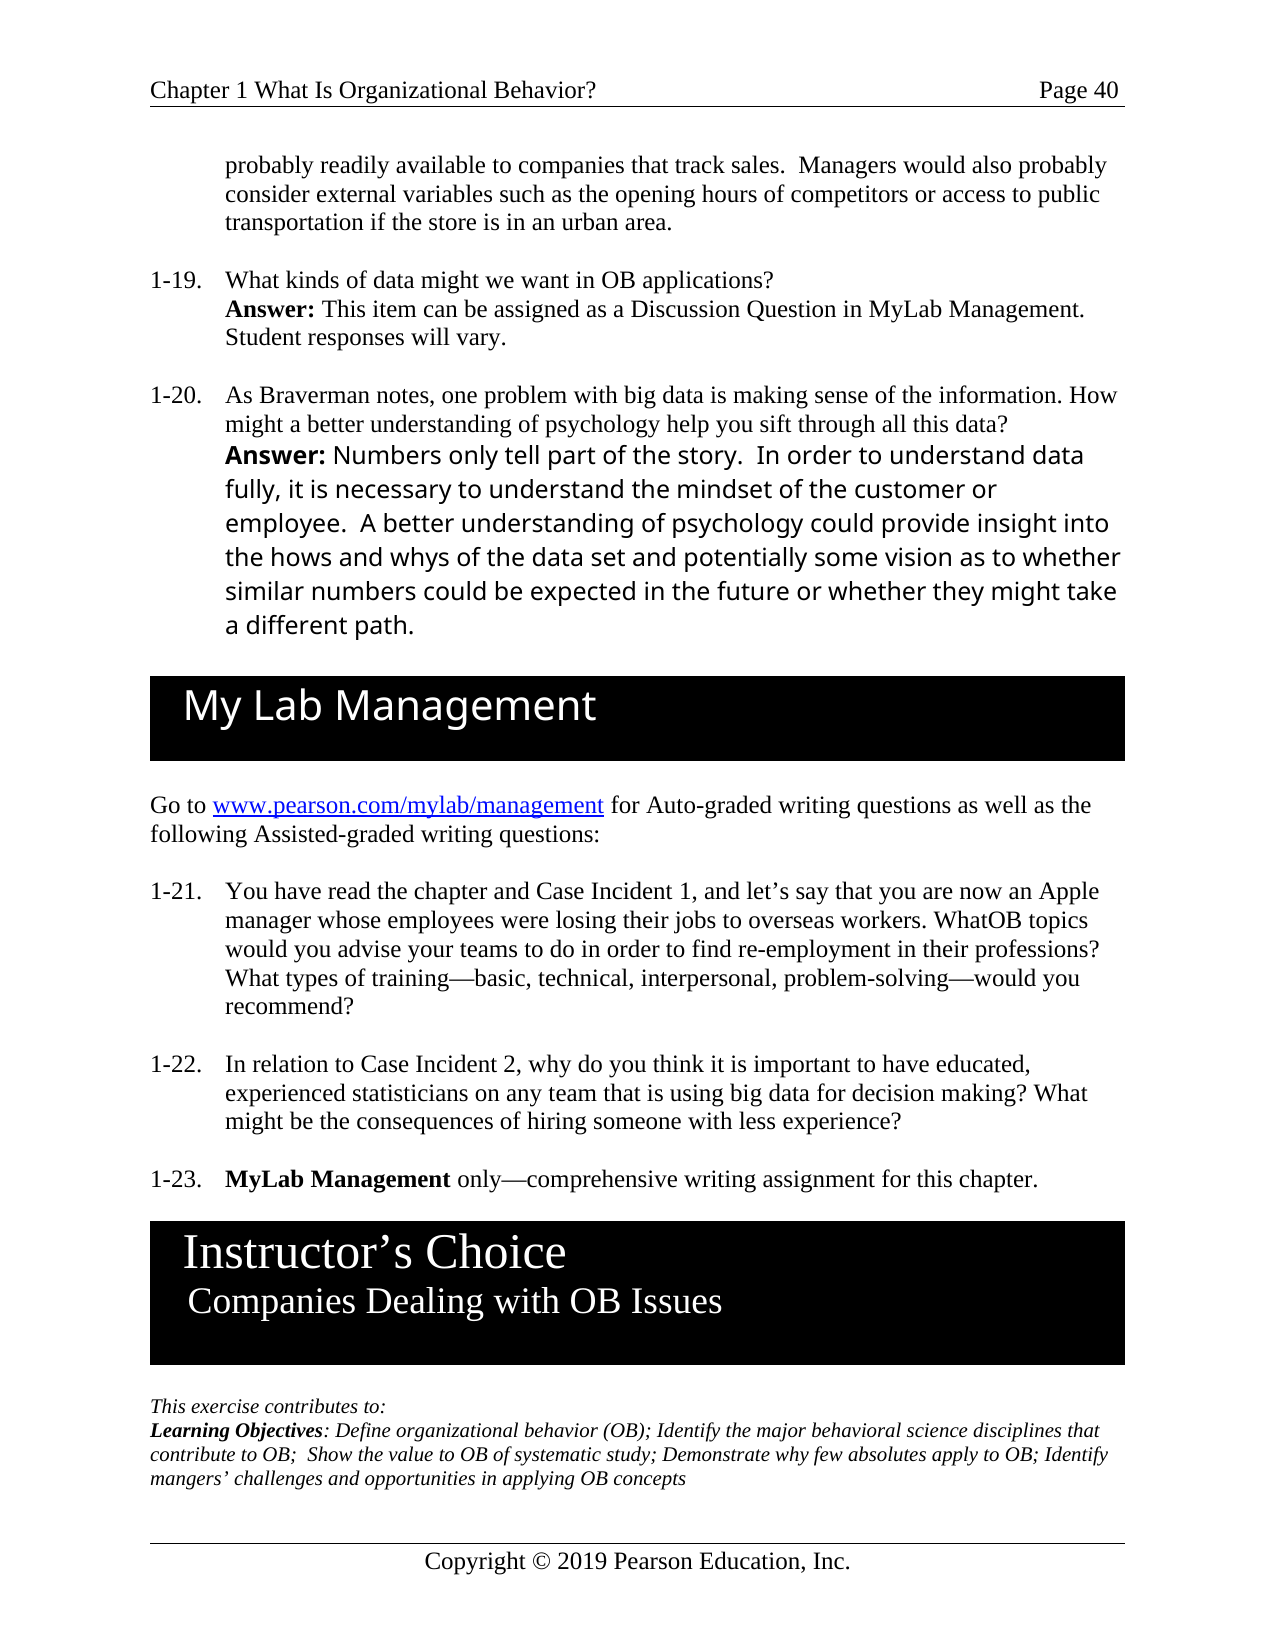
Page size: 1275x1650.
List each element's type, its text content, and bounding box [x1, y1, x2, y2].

text </inst><question><para>W My Lab Management [150, 676, 1125, 733]
text This exercise contributes to: [150, 1394, 1125, 1418]
list What kinds of data might we want in OB applications? [150, 265, 1125, 294]
text <general-problem label="4" maxpoints="1"><inst> Answer: Numbers only tell part of the story. In order to understand data fully, it is necessary to understand the mindset of the customer or employee. A better understanding of psychology could provide insight into the hows and whys of the data set and potentially some vision as to whether similar numbers could be expected in the future or whether they might take a different path. [216, 437, 1125, 642]
text Go to www.pearson.com/mylab/management for Auto-graded writing questions as well as the following Assisted-graded writing questions: [150, 790, 1125, 848]
text Companies Dealing with OB Issues [150, 1279, 1125, 1322]
list MyLab Management only—comprehensive writing assignment for this chapter. [150, 1164, 1125, 1193]
list You have read the chapter and Case Incident 1, and let’s say that you are now an Apple manager whose employees were losing their jobs to overseas workers. WhatOB topics would you advise your teams to do in order to find re-employment in their professions? What types of training—basic, technical, interpersonal, problem-solving—would you recommend? [150, 876, 1125, 1020]
text Answer: This item can be assigned as a Discussion Question in MyLab Management. Student responses will vary. [225, 294, 1125, 351]
text Instructor’s Choice [150, 1221, 1125, 1279]
list As Braverman notes, one problem with big data is making sense of the information. How might a better understanding of psychology help you sift through all this data? [150, 380, 1125, 437]
text Learning Objectives: Define organizational behavior (OB); Identify the major behavioral science disciplines that contribute to OB; Show the value to OB of systematic study; Demonstrate why few absolutes apply to OB; Identify mangers’ challenges and opportunities in applying OB concepts [150, 1418, 1125, 1490]
list In relation to Case Incident 2, why do you think it is important to have educated, experienced statisticians on any team that is using big data for decision making? What might be the consequences of hiring someone with less experience? [150, 1049, 1125, 1135]
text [225, 150, 1125, 236]
